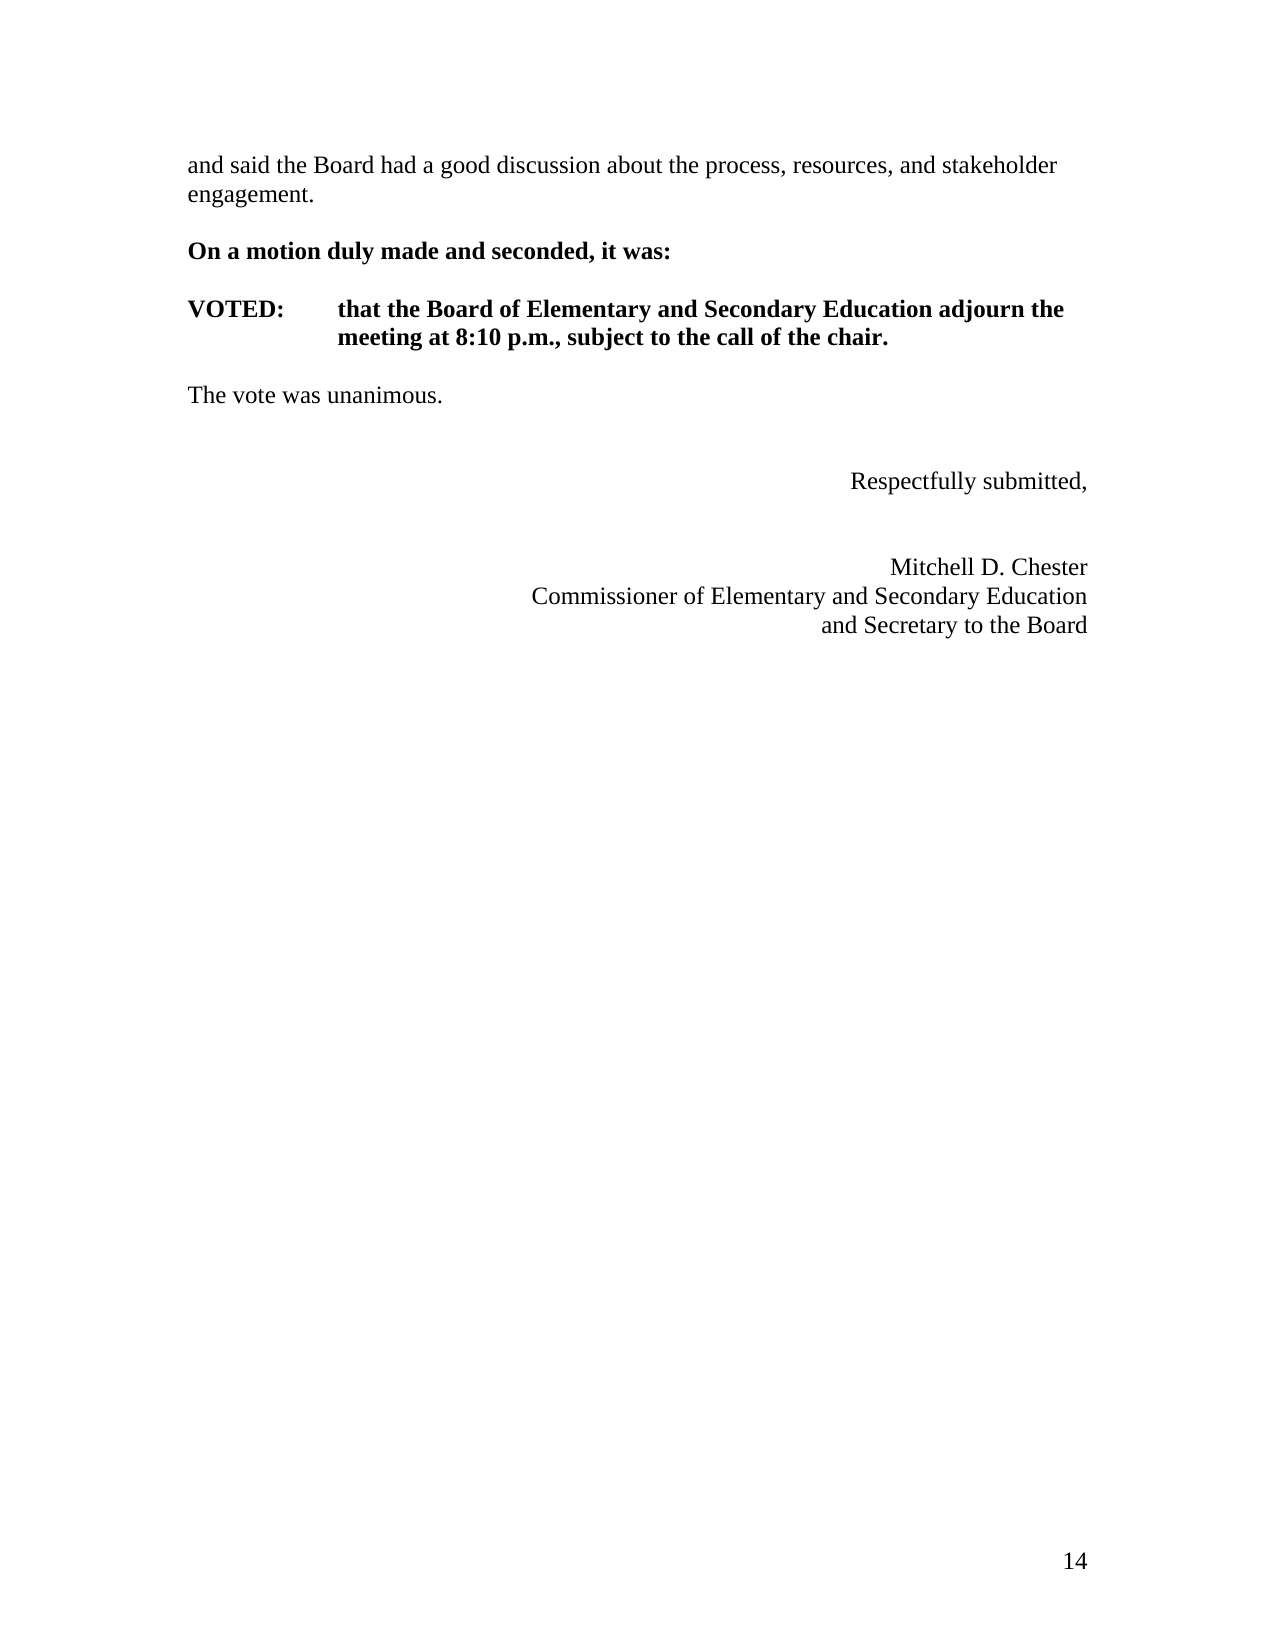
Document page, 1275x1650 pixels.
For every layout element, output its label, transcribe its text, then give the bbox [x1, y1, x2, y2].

text The vote was unanimous. [187, 380, 1087, 409]
text Mitchell D. Chester [187, 552, 1087, 581]
text Respectfully submitted, [187, 466, 1087, 495]
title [187, 150, 1087, 207]
text On a motion duly made and seconded, it was: [187, 236, 1087, 265]
text and Secretary to the Board [187, 610, 1087, 639]
text VOTED: that the Board of Elementary and Secondary Education adjourn the meeting at 8:10 p.m., subject to the call of the chair. [187, 294, 1087, 351]
text Commissioner of Elementary and Secondary Education [187, 581, 1087, 610]
